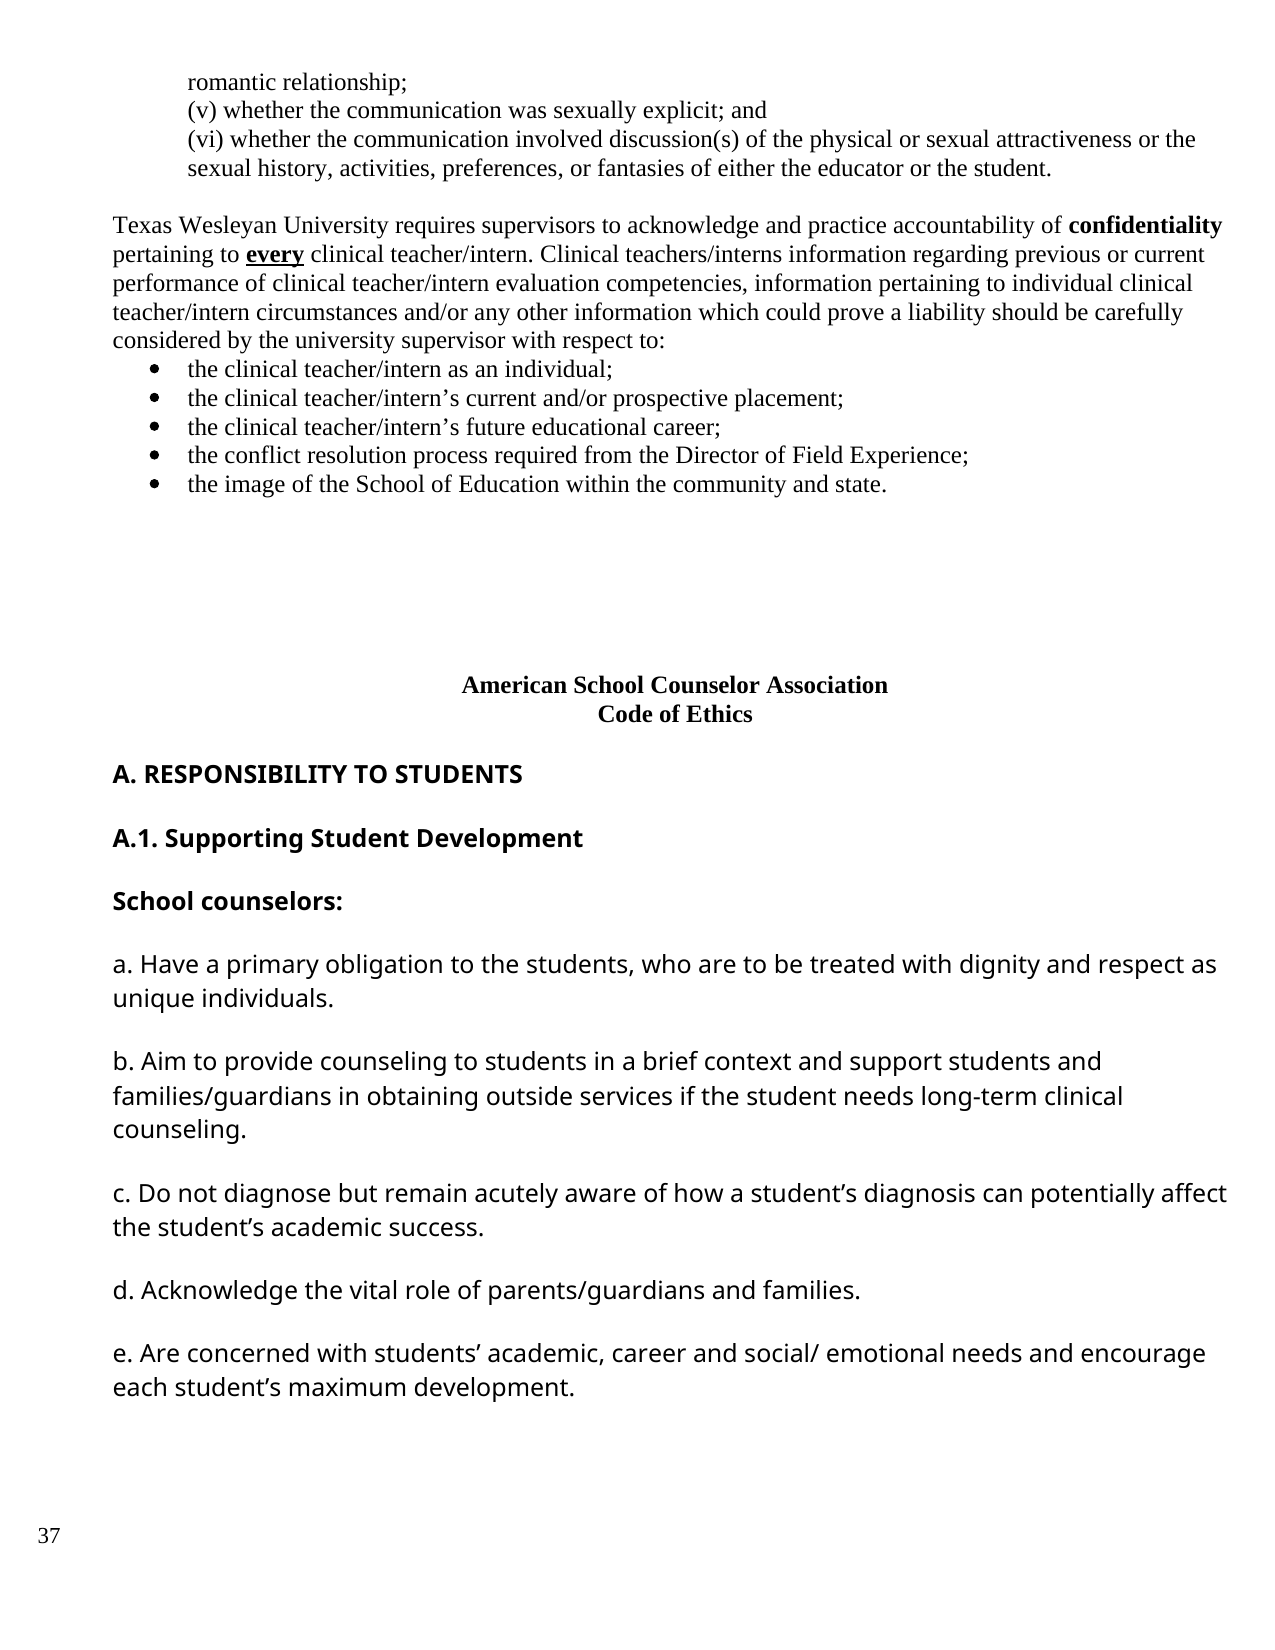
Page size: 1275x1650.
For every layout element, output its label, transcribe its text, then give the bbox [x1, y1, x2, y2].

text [187, 67, 1237, 95]
text (vi) whether the communication involved discussion(s) of the physical or sexual attractiveness or the sexual history, activities, preferences, or fantasies of either the educator or the student. [187, 124, 1237, 182]
text b. Aim to provide counseling to students in a brief context and support students and families/guardians in obtaining outside services if the student needs long-term clinical counseling. [112, 1044, 1237, 1146]
text d. Acknowledge the vital role of parents/guardians and families. [112, 1273, 1237, 1307]
text c. Do not diagnose but remain acutely aware of how a student’s diagnosis can potentially affect the student’s academic success. [112, 1175, 1237, 1243]
list the clinical teacher/intern’s future educational career; [150, 412, 1237, 440]
text Code of Ethics [112, 699, 1237, 728]
text A. RESPONSIBILITY TO STUDENTS [112, 757, 1237, 791]
text School counselors: [112, 883, 1237, 918]
list the clinical teacher/intern’s current and/or prospective placement; [150, 383, 1237, 412]
list the conflict resolution process required from the Director of Field Experience; [150, 440, 1237, 469]
text a. Have a primary obligation to the students, who are to be treated with dignity and respect as unique individuals. [112, 947, 1237, 1015]
list the image of the School of Education within the community and state. [150, 469, 1237, 498]
list the clinical teacher/intern as an individual; [150, 354, 1237, 383]
text American School Counselor Association [112, 670, 1237, 699]
text e. Are concerned with students’ academic, career and social/ emotional needs and encourage each student’s maximum development. [112, 1336, 1237, 1404]
text Texas Wesleyan University requires supervisors to acknowledge and practice accountability of confidentiality pertaining to every clinical teacher/intern. Clinical teachers/interns information regarding previous or current performance of clinical teacher/intern evaluation competencies, information pertaining to individual clinical teacher/intern circumstances and/or any other information which could prove a liability should be carefully considered by the university supervisor with respect to: [112, 210, 1237, 354]
text A.1. Supporting Student Development [112, 820, 1237, 854]
text (v) whether the communication was sexually explicit; and [37, 95, 1237, 124]
